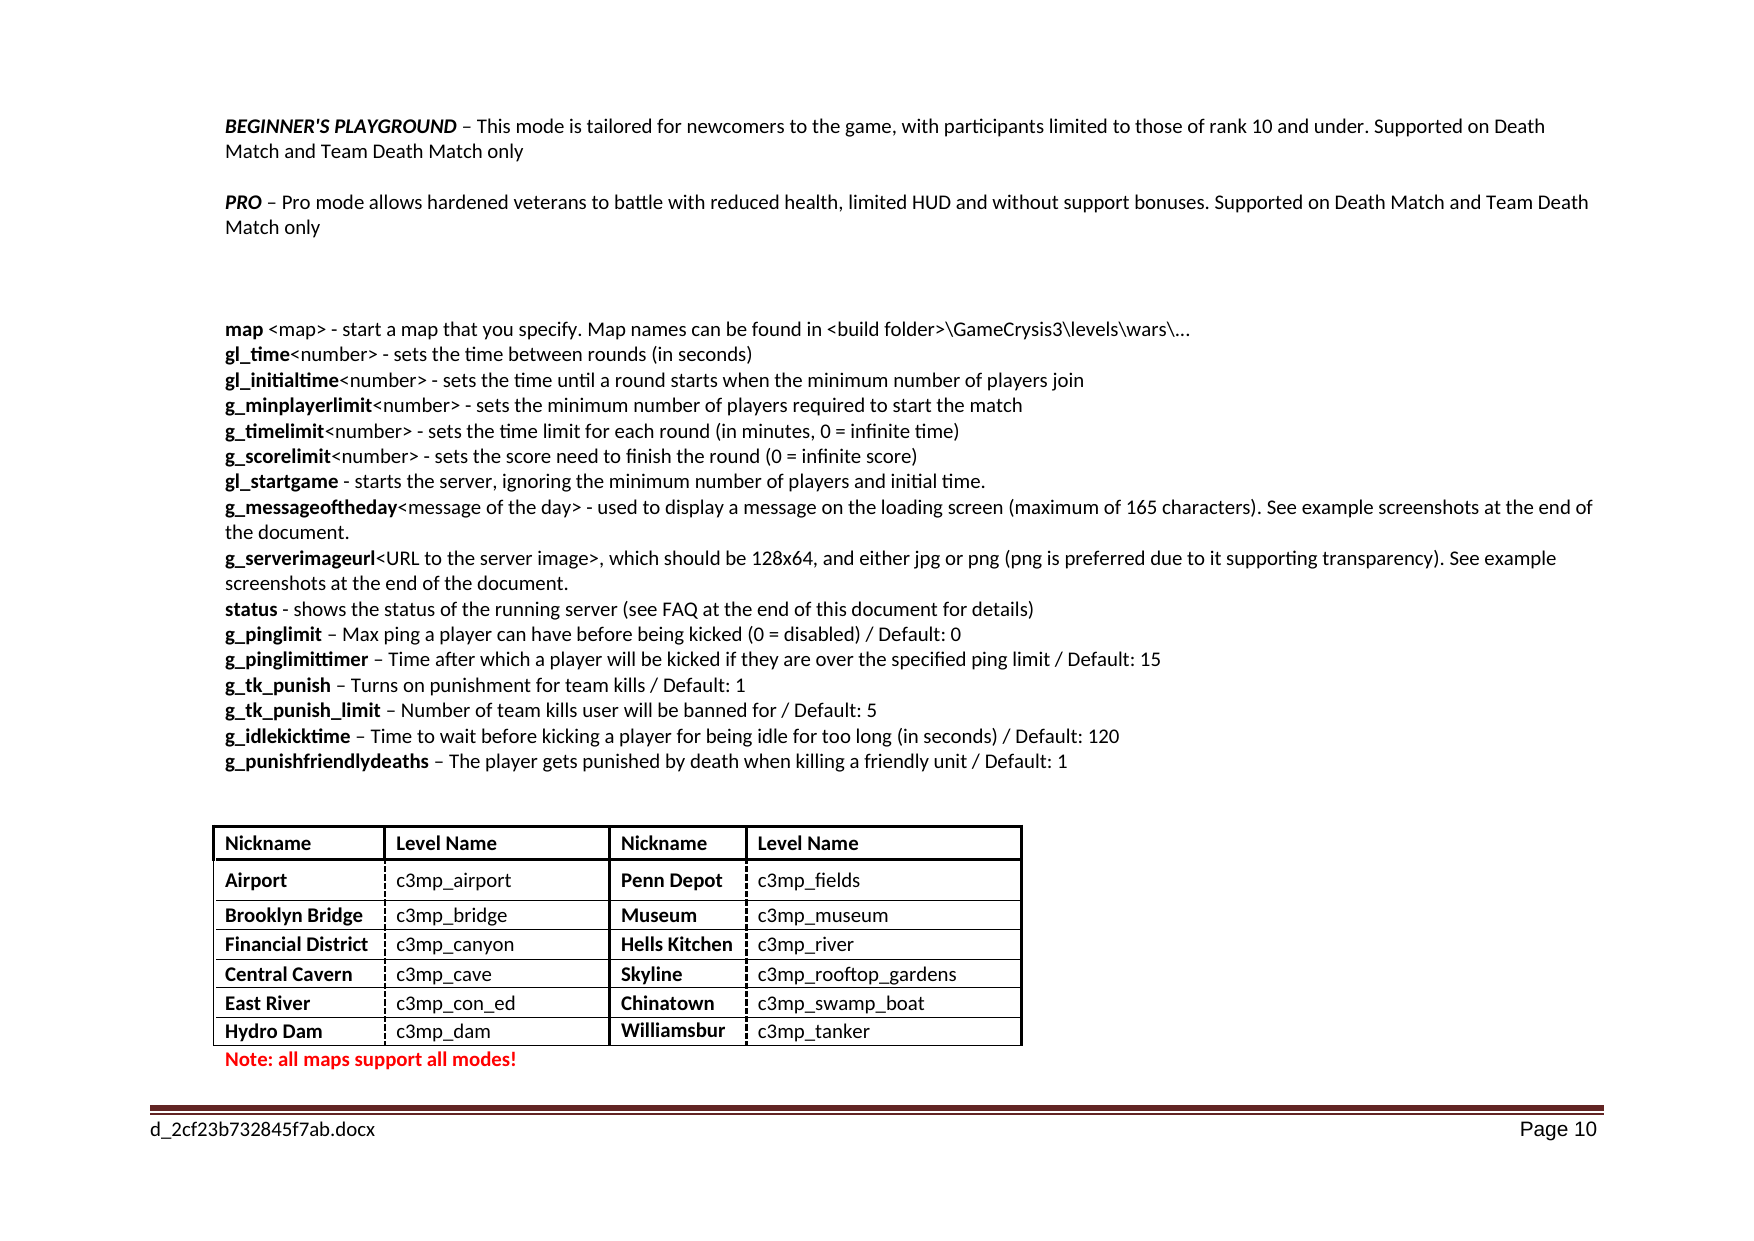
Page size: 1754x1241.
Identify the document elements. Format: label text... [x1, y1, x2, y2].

text g_punishfriendlydeaths – The player gets punished by death when killing a friendly unit / Default: 1 [225, 748, 1604, 774]
table_cell Museum [611, 901, 746, 928]
text g_pinglimittimer – Time after which a player will be kicked if they are over the specified ping limit / Default: 15 [225, 647, 1604, 672]
table_cell c3mp_airport [385, 861, 608, 900]
table_cell Penn Depot [611, 861, 746, 900]
text g_tk_punish_limit – Number of team kills user will be banned for / Default: 5 [225, 697, 1604, 723]
table_cell Airport [214, 858, 385, 900]
table_cell c3mp_swamp_boat [746, 988, 1020, 1017]
table_cell Chinatown [611, 988, 746, 1017]
table_cell c3mp_bridge [385, 901, 608, 928]
text BEGINNER'S PLAYGROUND – This mode is tailored for newcomers to the game, with participants limited to those of rank 10 and under. Supported on Death Match and Team Death Match only [225, 113, 1604, 164]
text g_messageoftheday<message of the day> - used to display a message on the loading screen (maximum of 165 characters). See example screenshots at the end of the document. g_serverimageurl<URL to the server image>, which should be 128x64, and either jpg or png (png is preferred due to it supporting transparency). See example screenshots at the end of the document. status - shows the status of the running server (see FAQ at the end of this document for details) g_pinglimit – Max ping a player can have before being kicked (0 = disabled) / Default: 0 [225, 494, 1604, 647]
table_header Nickname [611, 828, 745, 858]
text map <map> - start a map that you specify. Map names can be found in <build folder>\GameCrysis3\levels\wars\... gl_time<number> - sets the time between rounds (in seconds) gl_initialtime<number> - sets the time until a round starts when the minimum number of players join g_minplayerlimit<number> - sets the minimum number of players required to start the match g_timelimit<number> - sets the time limit for each round (in minutes, 0 = infinite time) g_scorelimit<number> - sets the score need to finish the round (0 = infinite score) gl_startgame - starts the server, ignoring the minimum number of players and initial time. [225, 316, 1604, 494]
table_header Level Name [748, 828, 1020, 858]
table_header Level Name [386, 828, 608, 858]
table_cell East River [214, 987, 385, 1017]
text g_idlekicktime – Time to wait before kicking a player for being idle for too long (in seconds) / Default: 120 [225, 723, 1604, 748]
table_cell Financial District [214, 929, 385, 959]
text Note: all maps support all modes! [225, 1046, 1604, 1072]
table_cell c3mp_cave [385, 960, 608, 987]
table_cell Central Cavern [214, 959, 385, 987]
table_cell c3mp_tanker [746, 1018, 1020, 1045]
table_cell Hells Kitchen [611, 930, 746, 959]
table_cell c3mp_river [746, 930, 1020, 959]
table_cell Brooklyn Bridge [214, 900, 385, 928]
text PRO – Pro mode allows hardened veterans to battle with reduced health, limited HUD and without support bonuses. Supported on Death Match and Team Death Match only [225, 189, 1604, 240]
table_header Nickname [215, 828, 383, 858]
table_cell Williamsburg [611, 1018, 746, 1045]
table_cell Hydro Dam [214, 1017, 385, 1045]
table_cell c3mp_rooftop_gardens [746, 960, 1020, 987]
table_cell c3mp_canyon [385, 930, 608, 959]
table_cell c3mp_fields [746, 861, 1020, 900]
table_cell c3mp_con_ed [385, 988, 608, 1017]
table_cell c3mp_museum [746, 901, 1020, 928]
table_cell Skyline [611, 960, 746, 987]
text g_tk_punish – Turns on punishment for team kills / Default: 1 [225, 672, 1604, 697]
table_cell c3mp_dam [385, 1018, 608, 1045]
